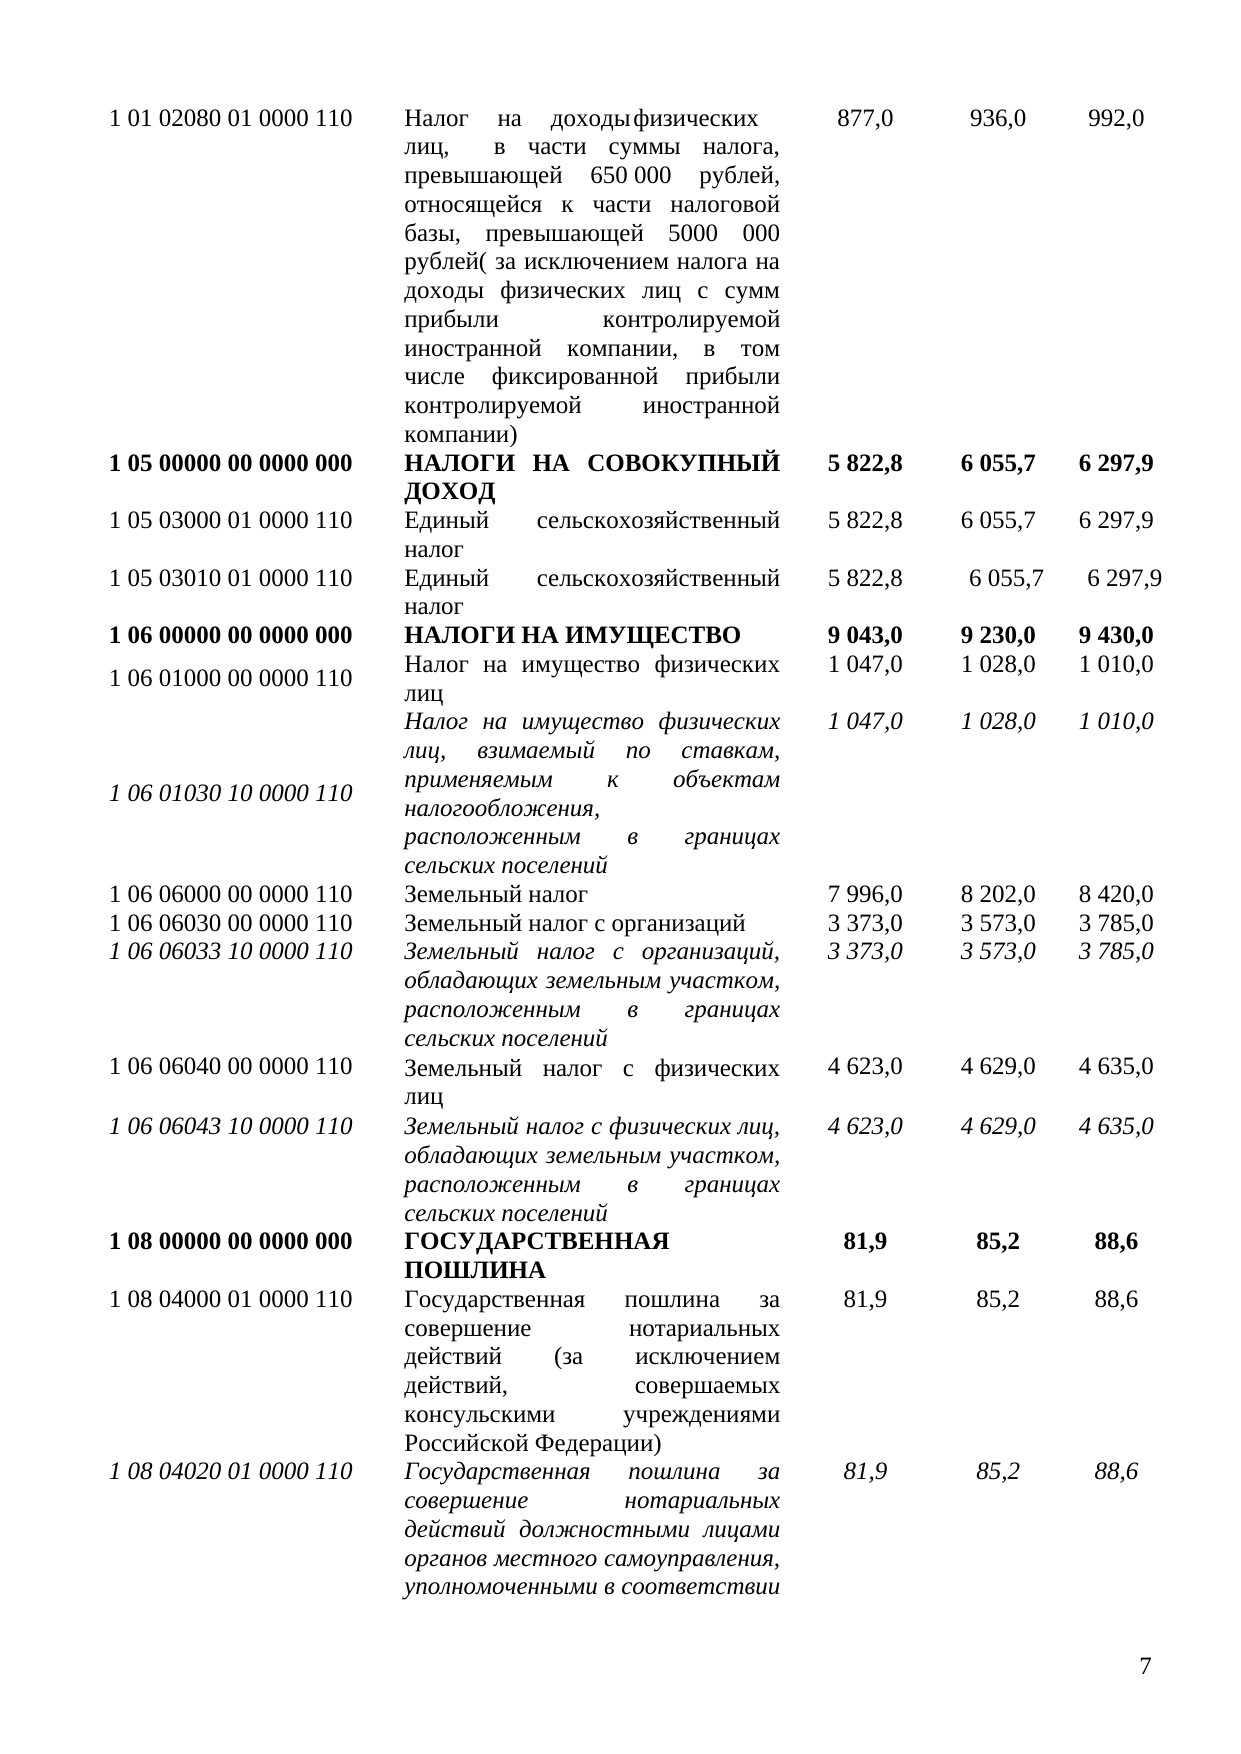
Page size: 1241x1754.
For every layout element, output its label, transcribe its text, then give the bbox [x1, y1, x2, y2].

table_cell 1 08 00000 00 0000 000 [98, 1226, 393, 1284]
table_cell Земельный налог с физических лиц, обладающих земельным участком, расположенным в границах сельских поселений [393, 1111, 791, 1226]
table_cell 1 06 00000 00 0000 000 [98, 620, 393, 649]
table_cell 1 06 01030 10 0000 110 [98, 706, 393, 879]
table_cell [393, 1456, 791, 1600]
table_cell Единый сельскохозяйственный налог [393, 505, 791, 563]
table_cell 3 573,0 [939, 908, 1057, 936]
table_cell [98, 1456, 393, 1600]
table_cell Земельный налог с организаций [393, 908, 791, 936]
table_cell 4 629,0 [939, 1051, 1057, 1111]
table_cell 6 055,7 [939, 563, 1057, 620]
table_cell 3 373,0 [791, 908, 939, 936]
table_cell 6 297,9 [1057, 448, 1175, 505]
table_cell Налог на имущество физических лиц, взимаемый по ставкам, применяемым к объектам налогообложения, расположенным в границах сельских поселений [393, 706, 791, 879]
table_cell 6 055,7 [939, 448, 1057, 505]
table_cell НАЛОГИ НА ИМУЩЕСТВО [393, 620, 791, 649]
table_cell 4 623,0 [791, 1111, 939, 1226]
table_cell 88,6 [1057, 1226, 1175, 1284]
table_cell 4 629,0 [939, 1111, 1057, 1226]
table_cell Государственная пошлина за совершение нотариальных действий (за исключением действий, совершаемых консульскими учреждениями Российской Федерации) [393, 1284, 791, 1456]
table_cell 1 028,0 [939, 706, 1057, 879]
table_cell 81,9 [791, 1284, 939, 1456]
table_cell 81,9 [791, 1456, 939, 1600]
table_cell 1 06 01000 00 0000 110 [98, 649, 393, 706]
table_cell 7 996,0 [791, 879, 939, 908]
table_cell 1 028,0 [939, 649, 1057, 706]
table_cell 88,6 [1057, 1456, 1175, 1600]
table_cell 9 430,0 [1057, 620, 1175, 649]
table_cell 350,6 992,0 [1057, 103, 1175, 448]
table_cell 1 08 04000 01 0000 110 [98, 1284, 393, 1456]
table_cell 1 047,0 [791, 649, 939, 706]
table_cell 1 06 06043 10 0000 110 [98, 1111, 393, 1226]
table_cell 3 573,0 [939, 936, 1057, 1051]
table_cell 1 06 06033 10 0000 110 [98, 936, 393, 1051]
table_cell 85,2 [939, 1456, 1057, 1600]
table_cell 1 06 06000 00 0000 110 [98, 879, 393, 908]
table_cell 6 297,9 [1057, 563, 1175, 620]
table_cell 9 043,0 [791, 620, 939, 649]
table_cell 3 373,0 [791, 936, 939, 1051]
table_cell ГОСУДАРСТВЕННАЯ ПОШЛИНА [393, 1226, 791, 1284]
table_cell 85,2 [939, 1226, 1057, 1284]
table_cell 5 822,8 [791, 448, 939, 505]
table_cell Земельный налог с организаций, обладающих земельным участком, расположенным в границах сельских поселений [393, 936, 791, 1051]
table_cell 1 010,0 [1057, 649, 1175, 706]
table_cell 4 623,0 [791, 1051, 939, 1111]
table_cell 81,9 [791, 1226, 939, 1284]
table_cell Земельный налог [393, 879, 791, 908]
table_cell 1 05 03010 01 0000 110 [98, 563, 393, 620]
table_cell 8 202,0 [939, 879, 1057, 908]
table_cell НАЛОГИ НА СОВОКУПНЫЙ ДОХОД [393, 448, 791, 505]
table_cell 6 297,9 [1057, 505, 1175, 563]
table_cell 310,0 877,0 [791, 103, 939, 448]
table_cell 8 420,0 [1057, 879, 1175, 908]
table_cell 85,2 [939, 1284, 1057, 1456]
table_cell 1 047,0 [791, 706, 939, 879]
table_cell 6 055,7 [939, 505, 1057, 563]
table_cell 4 635,0 [1057, 1111, 1175, 1226]
table_cell 3 785,0 [1057, 908, 1175, 936]
table_cell 9 230,0 [939, 620, 1057, 649]
table_cell 4 635,0 [1057, 1051, 1175, 1111]
table_cell Единый сельскохозяйственный налог [393, 563, 791, 620]
table_cell Налог на имущество физических лиц [393, 649, 791, 706]
table_cell 1 06 06040 00 0000 110 [98, 1051, 393, 1111]
table_cell Земельный налог с физических лиц [393, 1051, 791, 1111]
table_cell 1 010,0 [1057, 706, 1175, 879]
table_cell 3 785,0 [1057, 936, 1175, 1051]
table_cell 1 05 00000 00 0000 000 [98, 448, 393, 505]
table_cell 5 822,8 [791, 505, 939, 563]
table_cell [98, 103, 393, 448]
table_cell 330,8 936,0 [939, 103, 1057, 448]
table_cell 1 05 03000 01 0000 110 [98, 505, 393, 563]
table_cell 5 822,8 [791, 563, 939, 620]
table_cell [393, 103, 791, 448]
table_cell 88,6 [1057, 1284, 1175, 1456]
table_cell 1 06 06030 00 0000 110 [98, 908, 393, 936]
